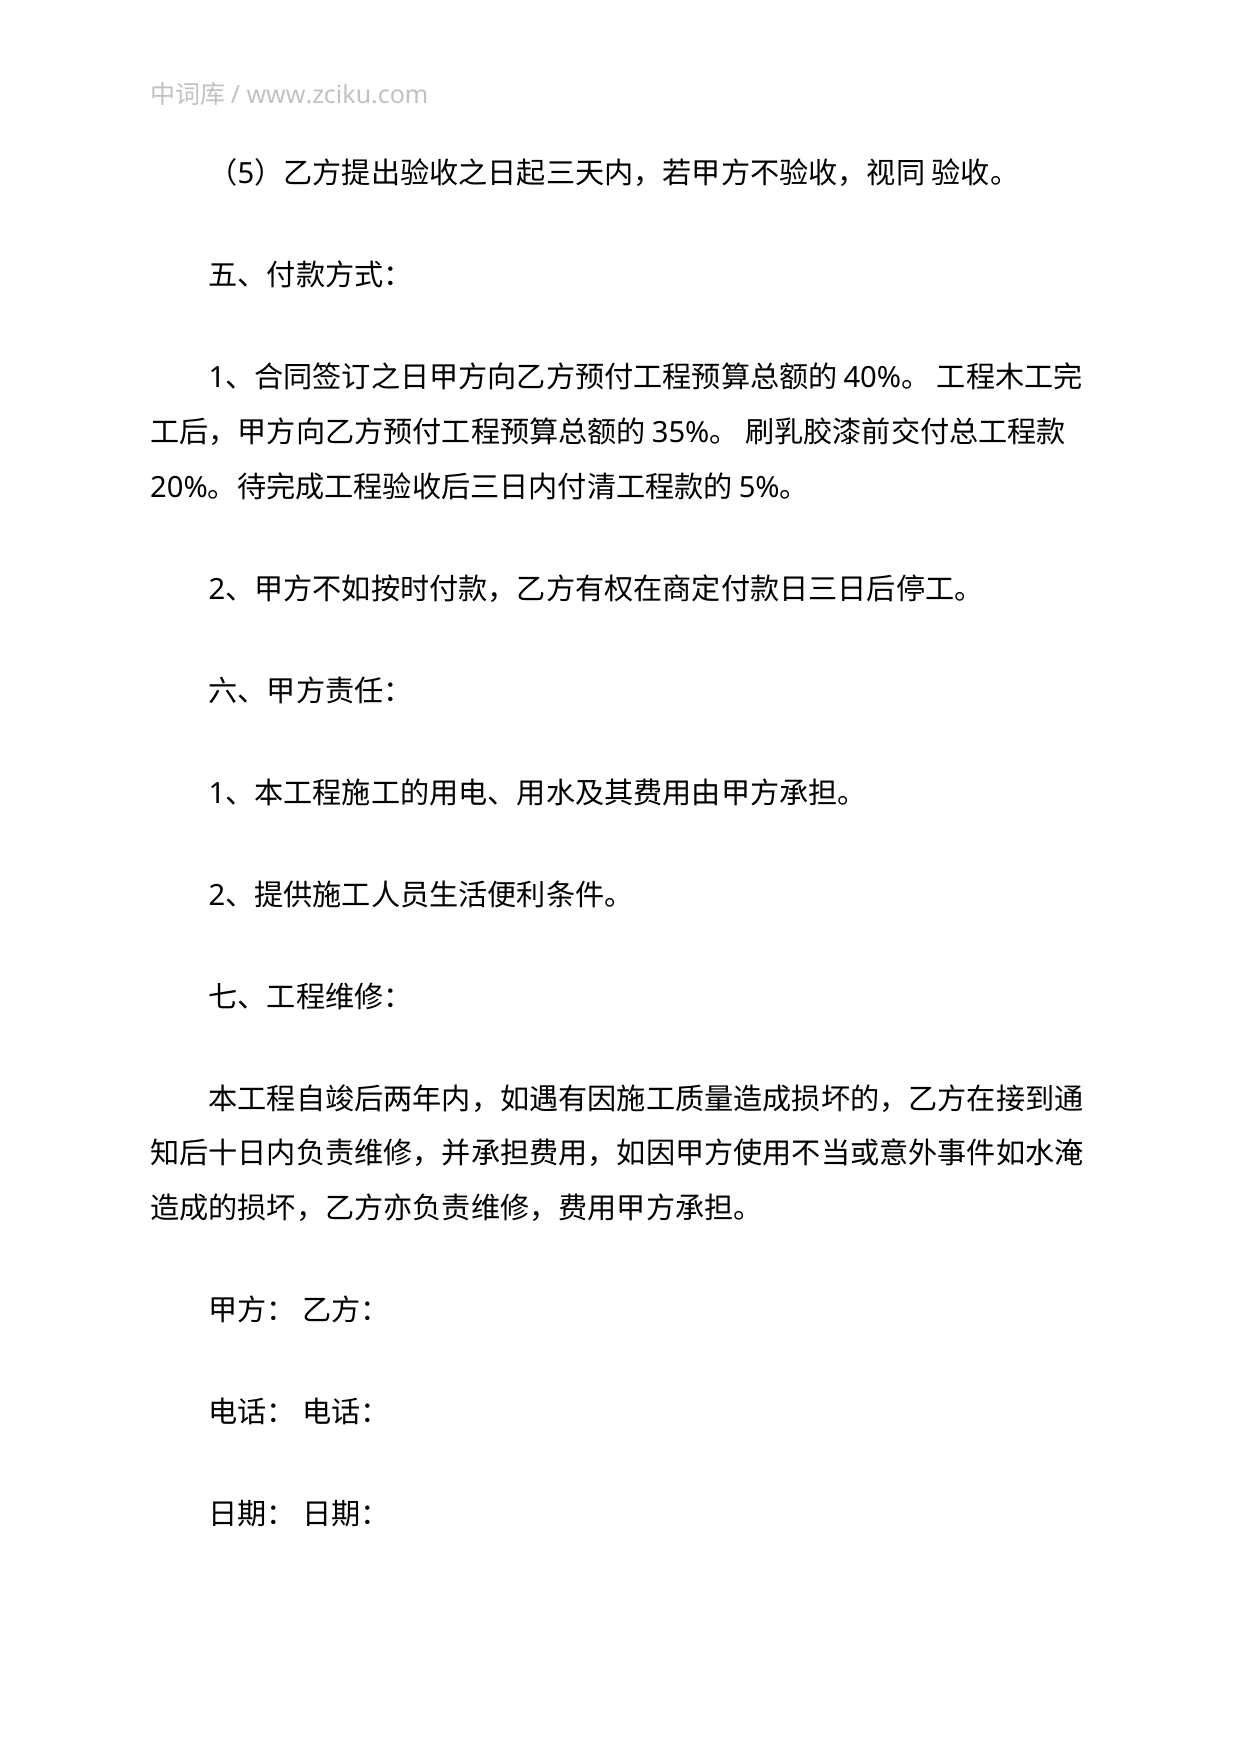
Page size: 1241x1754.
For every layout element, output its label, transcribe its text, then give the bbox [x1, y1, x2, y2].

text 五、付款方式： [150, 252, 1090, 294]
text 日期： 日期： [150, 1490, 1090, 1533]
text 甲方： 乙方： [150, 1287, 1090, 1329]
text 电话： 电话： [150, 1388, 1090, 1431]
text 1、本工程施工的用电、用水及其费用由甲方承担。 [150, 769, 1090, 812]
text （5）乙方提出验收之日起三天内，若甲方不验收，视同 验收。 [150, 150, 1090, 192]
text 本工程自竣后两年内，如遇有因施工质量造成损坏的，乙方在接到通知后十日内负责维修，并承担费用，如因甲方使用不当或意外事件如水淹造成的损坏，乙方亦负责维修，费用甲方承担。 [150, 1075, 1090, 1227]
text 七、工程维修： [150, 973, 1090, 1016]
text 2、甲方不如按时付款，乙方有权在商定付款日三日后停工。 [150, 566, 1090, 608]
text 六、甲方责任： [150, 668, 1090, 710]
text 1、合同签订之日甲方向乙方预付工程预算总额的40%。 工程木工完工后，甲方向乙方预付工程预算总额的35%。 刷乳胶漆前交付总工程款20%。待完成工程验收后三日内付清工程款的5%。 [150, 354, 1090, 506]
text 2、提供施工人员生活便利条件。 [150, 871, 1090, 914]
